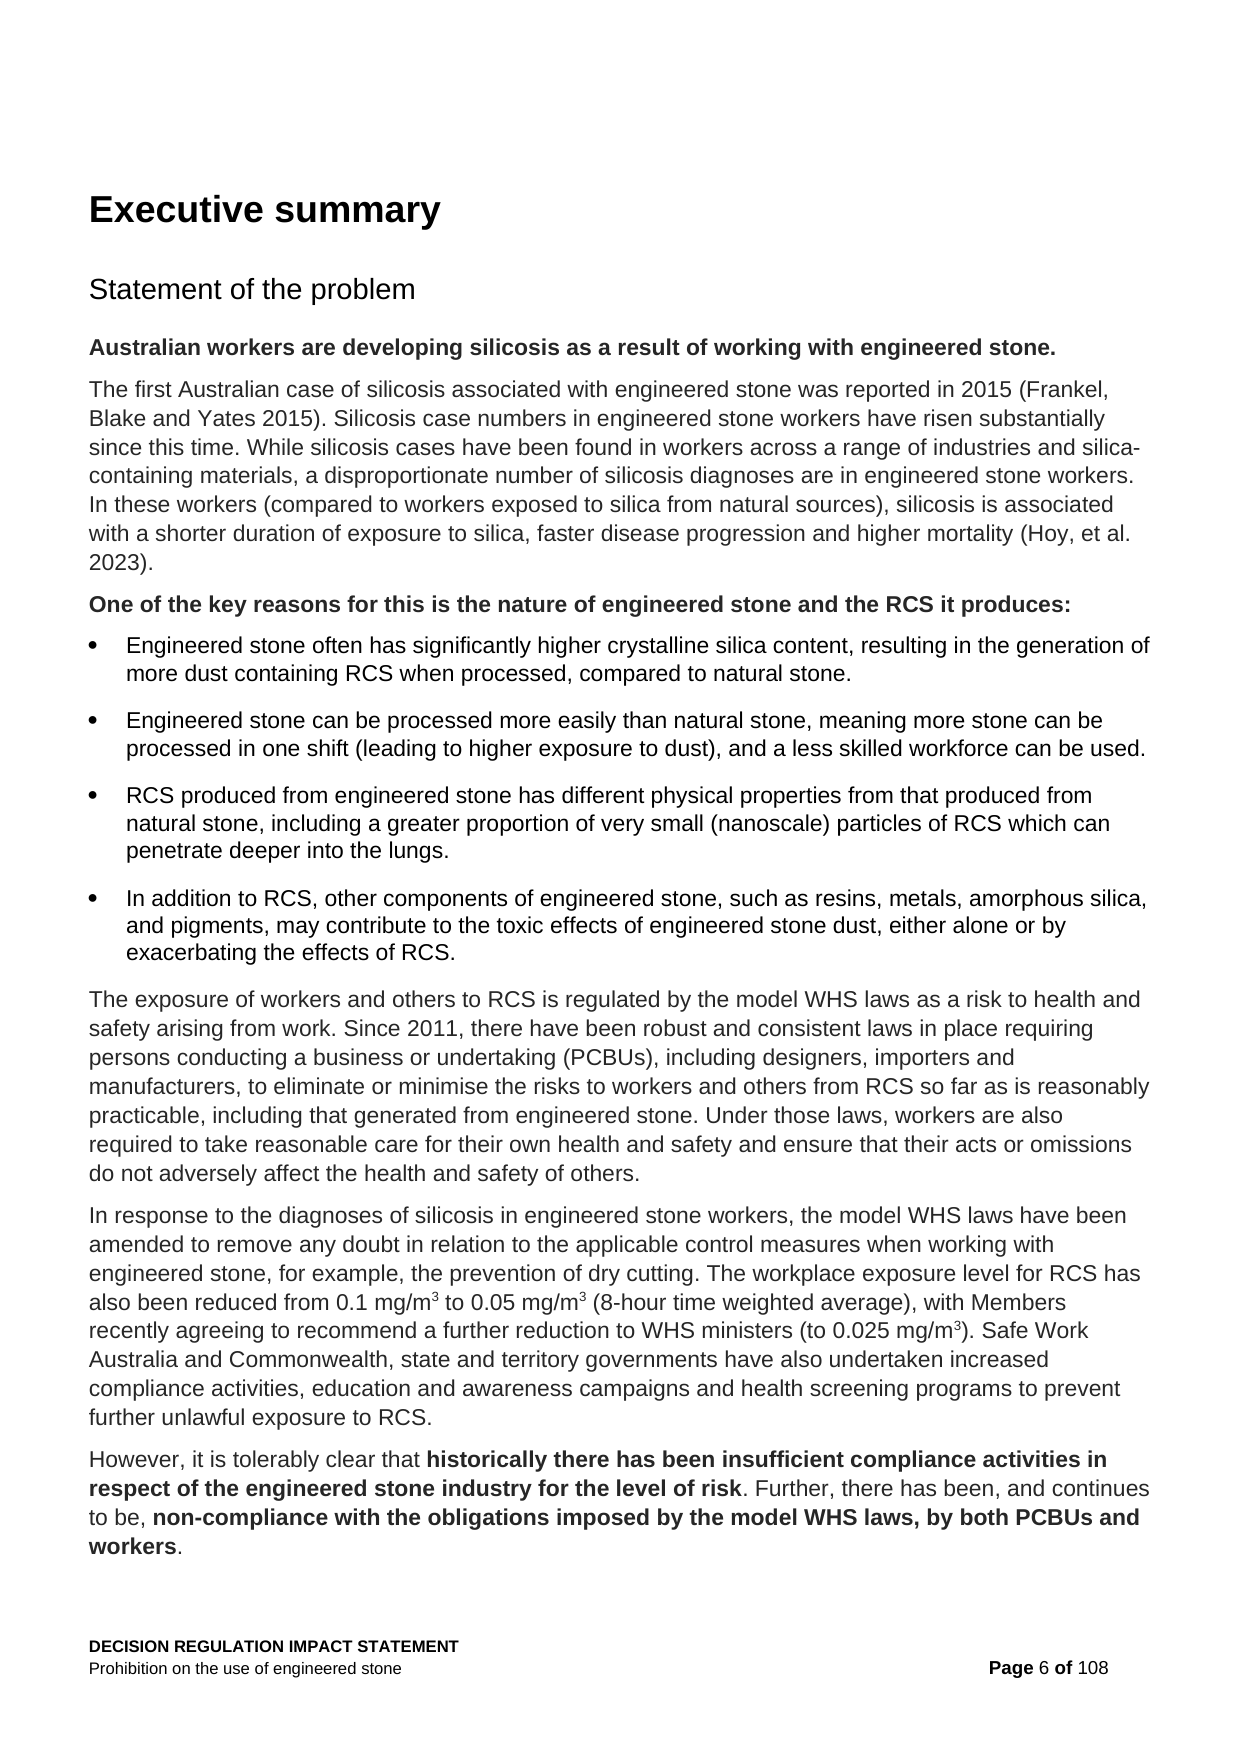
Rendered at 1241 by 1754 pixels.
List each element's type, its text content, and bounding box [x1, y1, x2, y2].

text One of the key reasons for this is the nature of engineered stone and the RCS it produces: [89, 591, 1152, 617]
text The exposure of workers and others to RCS is regulated by the model WHS laws as a risk to health and safety arising from work. Since 2011, there have been robust and consistent laws in place requiring persons conducting a business or undertaking (PCBUs), including designers, importers and manufacturers, to eliminate or minimise the risks to workers and others from RCS so far as is reasonably practicable, including that generated from engineered stone. Under those laws, workers are also required to take reasonable care for their own health and safety and ensure that their acts or omissions do not adversely affect the health and safety of others. [89, 986, 1152, 1187]
list In addition to RCS, other components of engineered stone, such as resins, metals, amorphous silica, and pigments, may contribute to the toxic effects of engineered stone dust, either alone or by exacerbating the effects of RCS. [89, 884, 1152, 966]
text In response to the diagnoses of silicosis in engineered stone workers, the model WHS laws have been amended to remove any doubt in relation to the applicable control measures when working with engineered stone, for example, the prevention of dry cutting. The workplace exposure level for RCS has also been reduced from 0.1 mg/m3 to 0.05 mg/m3 (8-hour time weighted average), with Members recently agreeing to recommend a further reduction to WHS ministers (to 0.025 mg/m3). Safe Work Australia and Commonwealth, state and territory governments have also undertaken increased compliance activities, education and awareness campaigns and health screening programs to prevent further unlawful exposure to RCS. [89, 1202, 1152, 1431]
text Australian workers are developing silicosis as a result of working with engineered stone. [89, 334, 1152, 361]
subtitle Executive summary [89, 187, 1152, 231]
list Engineered stone can be processed more easily than natural stone, meaning more stone can be processed in one shift (leading to higher exposure to dust), and a less skilled workforce can be used. [89, 707, 1152, 761]
list Engineered stone often has significantly higher crystalline silica content, resulting in the generation of more dust containing RCS when processed, compared to natural stone. [89, 632, 1152, 686]
text However, it is tolerably clear that historically there has been insufficient compliance activities in respect of the engineered stone industry for the level of risk. Further, there has been, and continues to be, non-compliance with the obligations imposed by the model WHS laws, by both PCBUs and workers. [89, 1446, 1152, 1559]
subtitle Statement of the problem [89, 272, 1152, 306]
list RCS produced from engineered stone has different physical properties from that produced from natural stone, including a greater proportion of very small (nanoscale) particles of RCS which can penetrate deeper into the lungs. [89, 782, 1152, 863]
text The first Australian case of silicosis associated with engineered stone was reported in 2015 . Silicosis case numbers in engineered stone workers have risen substantially since this time. While silicosis cases have been found in workers across a range of industries and silica-containing materials, a disproportionate number of silicosis diagnoses are in engineered stone workers. In these workers (compared to workers exposed to silica from natural sources), silicosis is associated with a shorter duration of exposure to silica, faster disease progression and higher mortality . [89, 376, 1152, 576]
